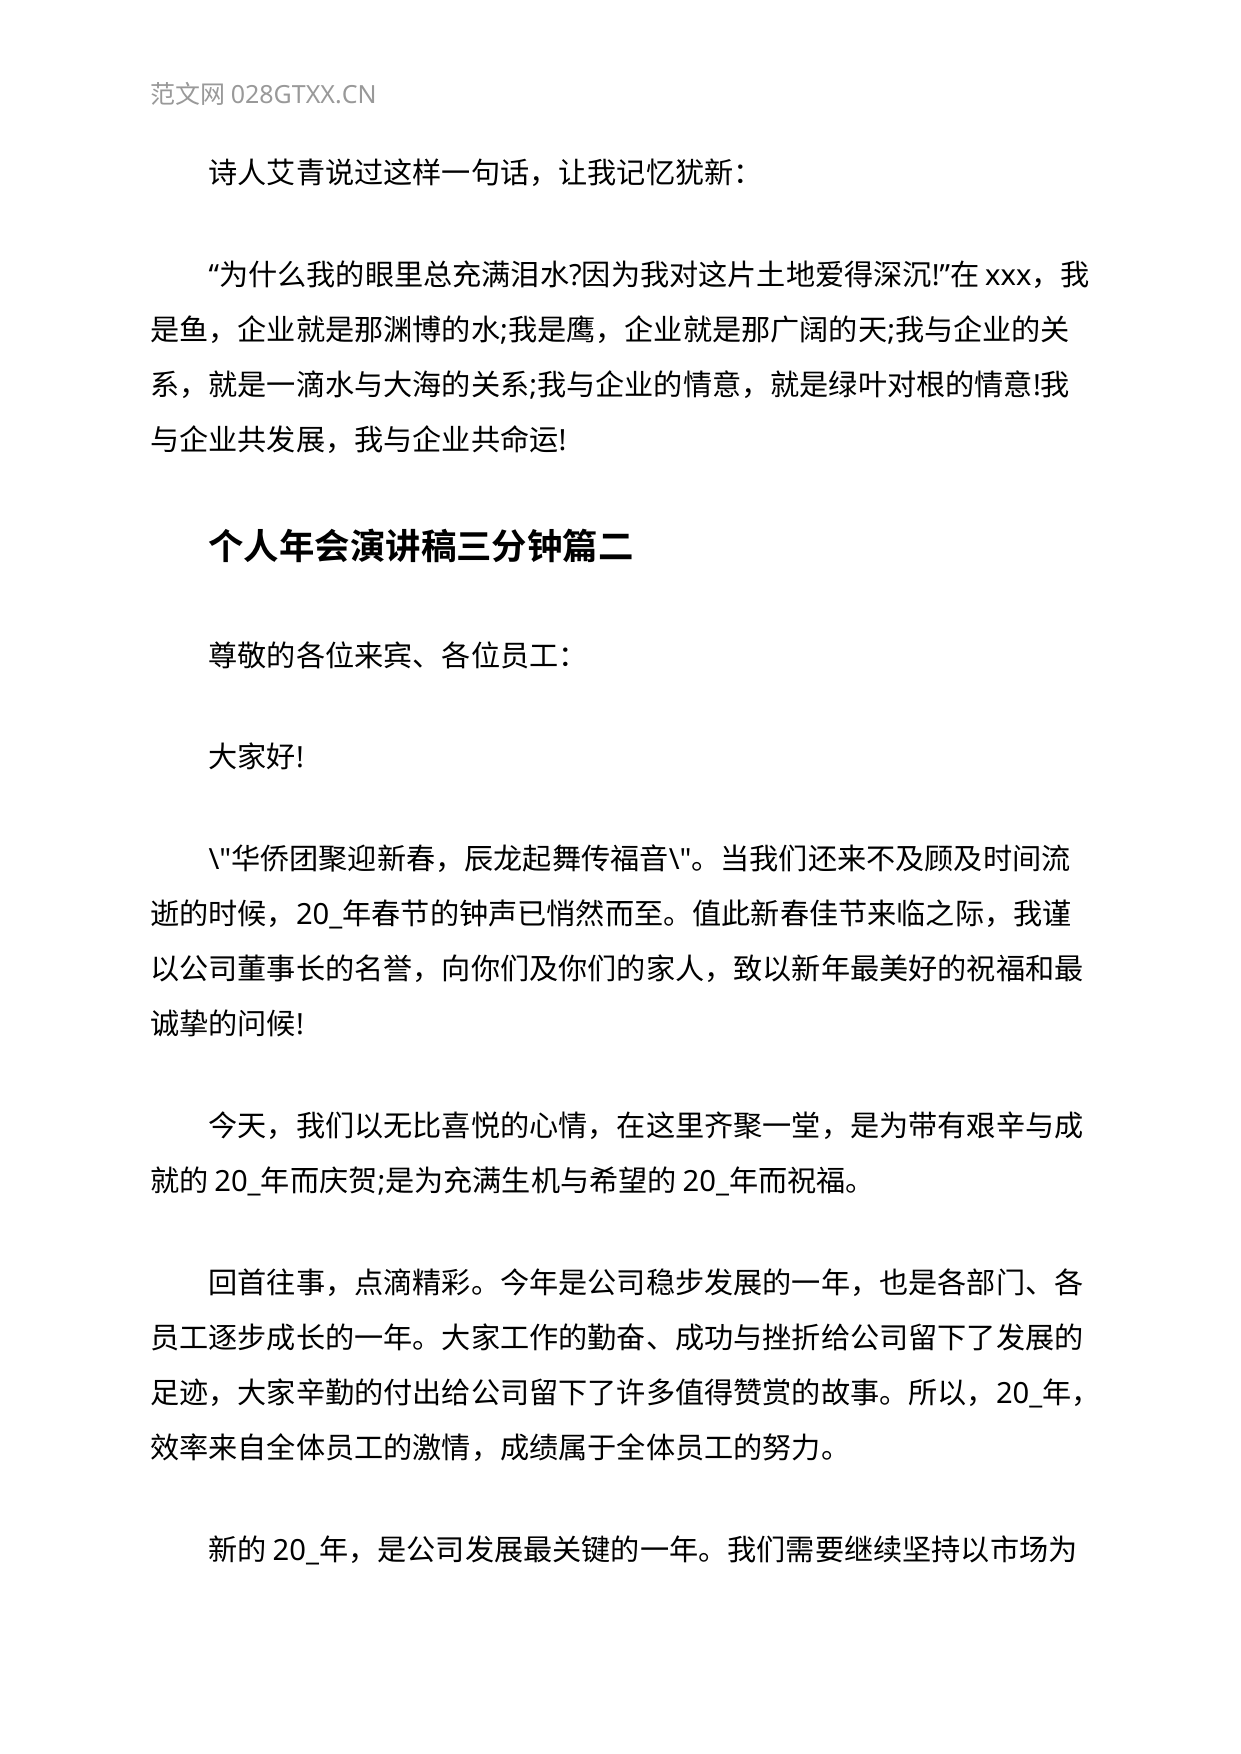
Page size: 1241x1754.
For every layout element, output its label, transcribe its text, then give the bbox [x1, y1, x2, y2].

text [150, 1526, 1090, 1569]
text 今天，我们以无比喜悦的心情，在这里齐聚一堂，是为带有艰辛与成就的20_年而庆贺;是为充满生机与希望的20_年而祝福。 [150, 1103, 1090, 1200]
text 个人年会演讲稿三分钟篇二 [150, 519, 1090, 570]
text 尊敬的各位来宾、各位员工： [150, 632, 1090, 674]
text 诗人艾青说过这样一句话，让我记忆犹新： [150, 150, 1090, 192]
text \"华侨团聚迎新春，辰龙起舞传福音\"。当我们还来不及顾及时间流逝的时候，20_年春节的钟声已悄然而至。值此新春佳节来临之际，我谨以公司董事长的名誉，向你们及你们的家人，致以新年最美好的祝福和最诚挚的问候! [150, 836, 1090, 1043]
text 回首往事，点滴精彩。今年是公司稳步发展的一年，也是各部门、各员工逐步成长的一年。大家工作的勤奋、成功与挫折给公司留下了发展的足迹，大家辛勤的付出给公司留下了许多值得赞赏的故事。所以，20_年，效率来自全体员工的激情，成绩属于全体员工的努力。 [150, 1260, 1090, 1467]
text 大家好! [150, 734, 1090, 776]
text “为什么我的眼里总充满泪水?因为我对这片土地爱得深沉!”在xxx，我是鱼，企业就是那渊博的水;我是鹰，企业就是那广阔的天;我与企业的关系，就是一滴水与大海的关系;我与企业的情意，就是绿叶对根的情意!我与企业共发展，我与企业共命运! [150, 252, 1090, 459]
